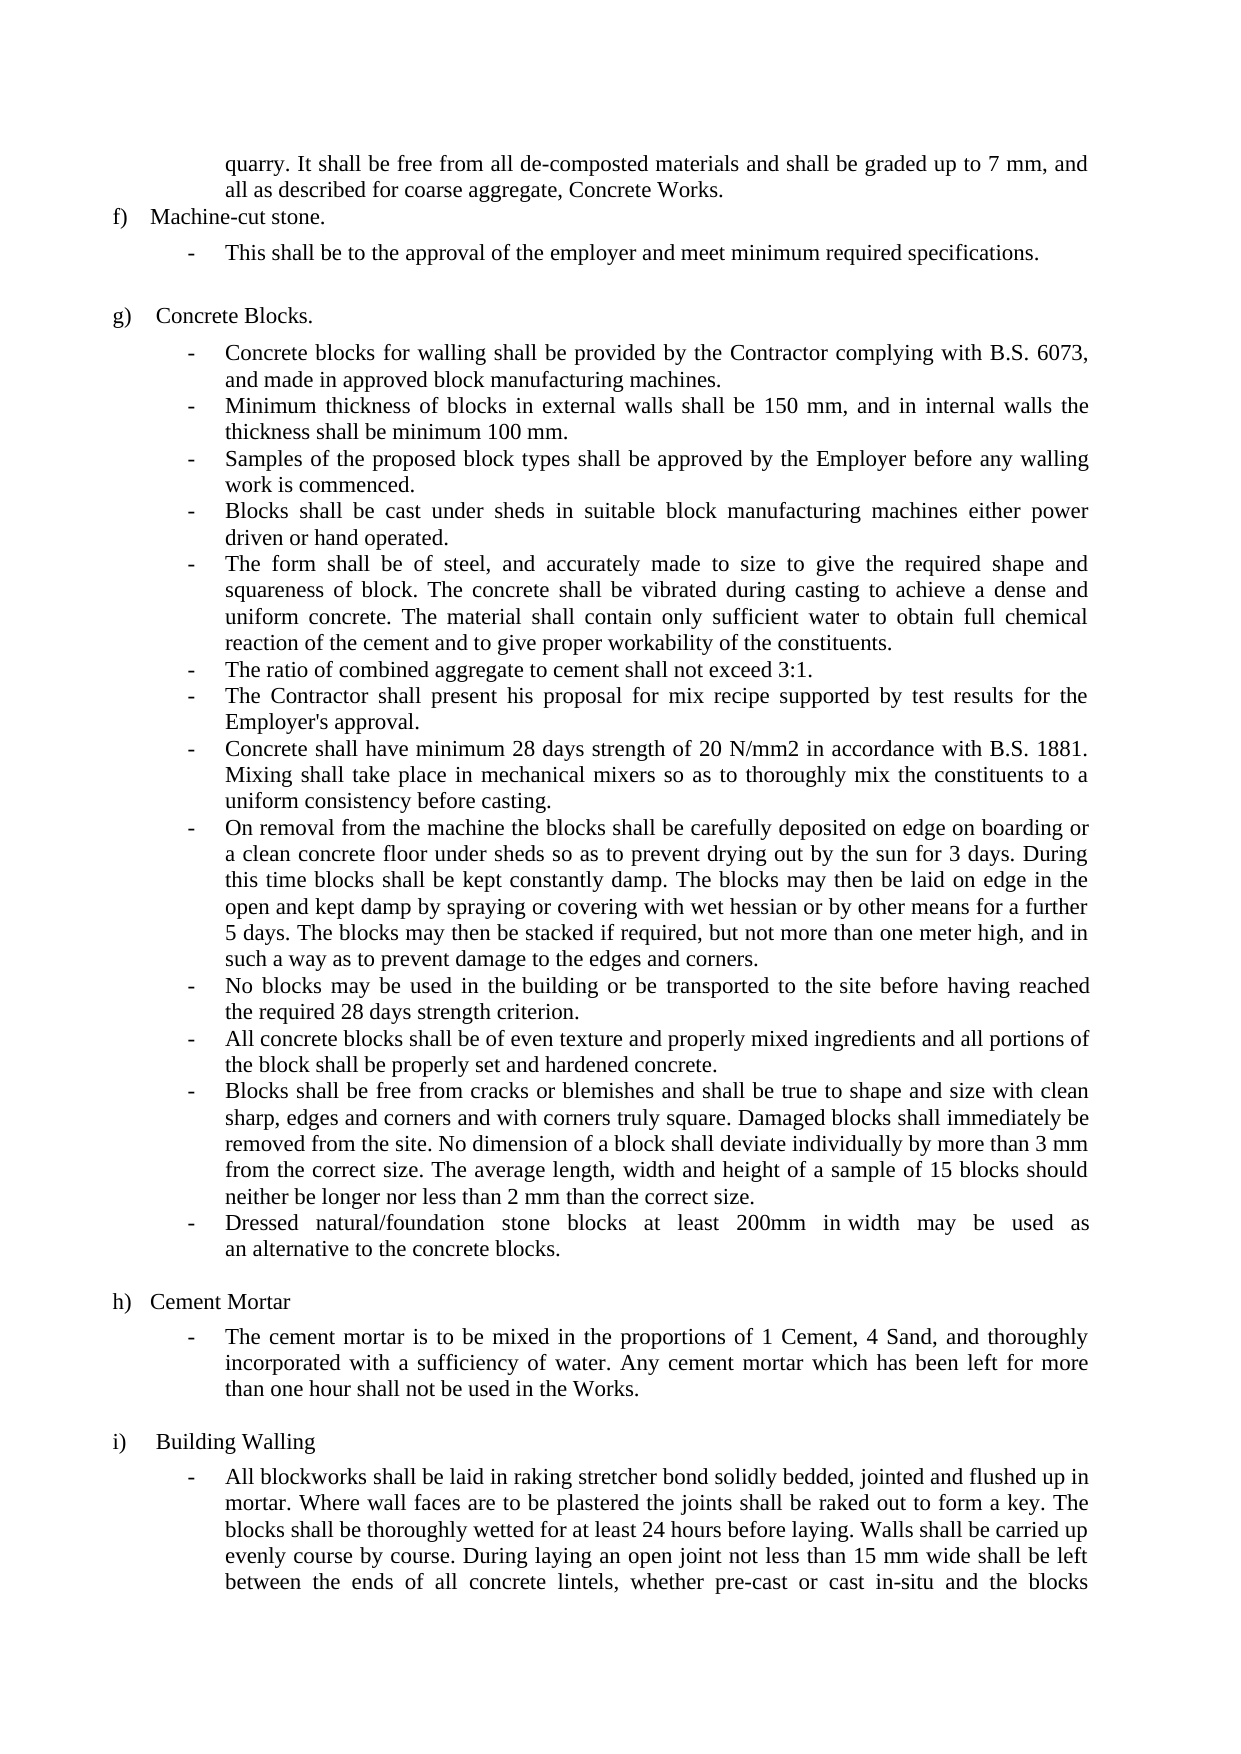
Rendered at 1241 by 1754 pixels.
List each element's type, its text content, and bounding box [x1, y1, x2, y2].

list Cement Mortar [112, 1288, 1090, 1314]
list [187, 1463, 1090, 1595]
list Machine-cut stone. [112, 203, 1090, 229]
list The form shall be of steel, and accurately made to size to give the required shape and squareness of block. The concrete shall be vibrated during casting to achieve a dense and uniform concrete. The material shall contain only sufficient water to obtain full chemical reaction of the cement and to give proper workability of the constituents. [187, 550, 1090, 656]
list Dressed natural/foundation stone blocks at least 200mm in width may be used as an alternative to the concrete blocks. [187, 1209, 1090, 1262]
list All concrete blocks shall be of even texture and properly mixed ingredients and all portions of the block shall be properly set and hardened concrete. [187, 1024, 1090, 1077]
list Blocks shall be free from cracks or blemishes and shall be true to shape and size with clean sharp, edges and corners and with corners truly square. Damaged blocks shall immediately be removed from the site. No dimension of a block shall deviate individually by more than 3 mm from the correct size. The average length, width and height of a sample of 15 blocks should neither be longer nor less than 2 mm than the correct size. [187, 1077, 1090, 1209]
list Concrete blocks for walling shall be provided by the Contractor complying with B.S. 6073, and made in approved block manufacturing machines. [187, 339, 1090, 392]
list Minimum thickness of blocks in external walls shall be 150 mm, and in internal walls the thickness shall be minimum 100 mm. [187, 392, 1090, 445]
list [187, 150, 1090, 203]
list Samples of the proposed block types shall be approved by the Employer before any walling work is commenced. [187, 445, 1090, 497]
list The Contractor shall present his proposal for mix recipe supported by test results for the Employer's approval. [187, 682, 1090, 735]
list The cement mortar is to be mixed in the proportions of 1 Cement, 4 Sand, and thoroughly incorporated with a sufficiency of water. Any cement mortar which has been left for more than one hour shall not be used in the Works. [187, 1323, 1090, 1402]
list Building Walling [112, 1428, 1090, 1454]
list Concrete Blocks. [112, 303, 1090, 329]
list Concrete shall have minimum 28 days strength of 20 N/mm2 in accordance with B.S. 1881. Mixing shall take place in mechanical mixers so as to thoroughly mix the constituents to a uniform consistency before casting. [187, 735, 1090, 814]
list Blocks shall be cast under sheds in suitable block manufacturing machines either power driven or hand operated. [187, 497, 1090, 550]
list On removal from the machine the blocks shall be carefully deposited on edge on boarding or a clean concrete floor under sheds so as to prevent drying out by the sun for 3 days. During this time blocks shall be kept constantly damp. The blocks may then be laid on edge in the open and kept damp by spraying or covering with wet hessian or by other means for a further 5 days. The blocks may then be stacked if required, but not more than one meter high, and in such a way as to prevent damage to the edges and corners. [187, 814, 1090, 972]
list This shall be to the approval of the employer and meet minimum required specifications. [187, 239, 1090, 266]
list No blocks may be used in the building or be transported to the site before having reached the required 28 days strength criterion. [187, 972, 1090, 1024]
list The ratio of combined aggregate to cement shall not exceed 3:1. [187, 656, 1090, 682]
